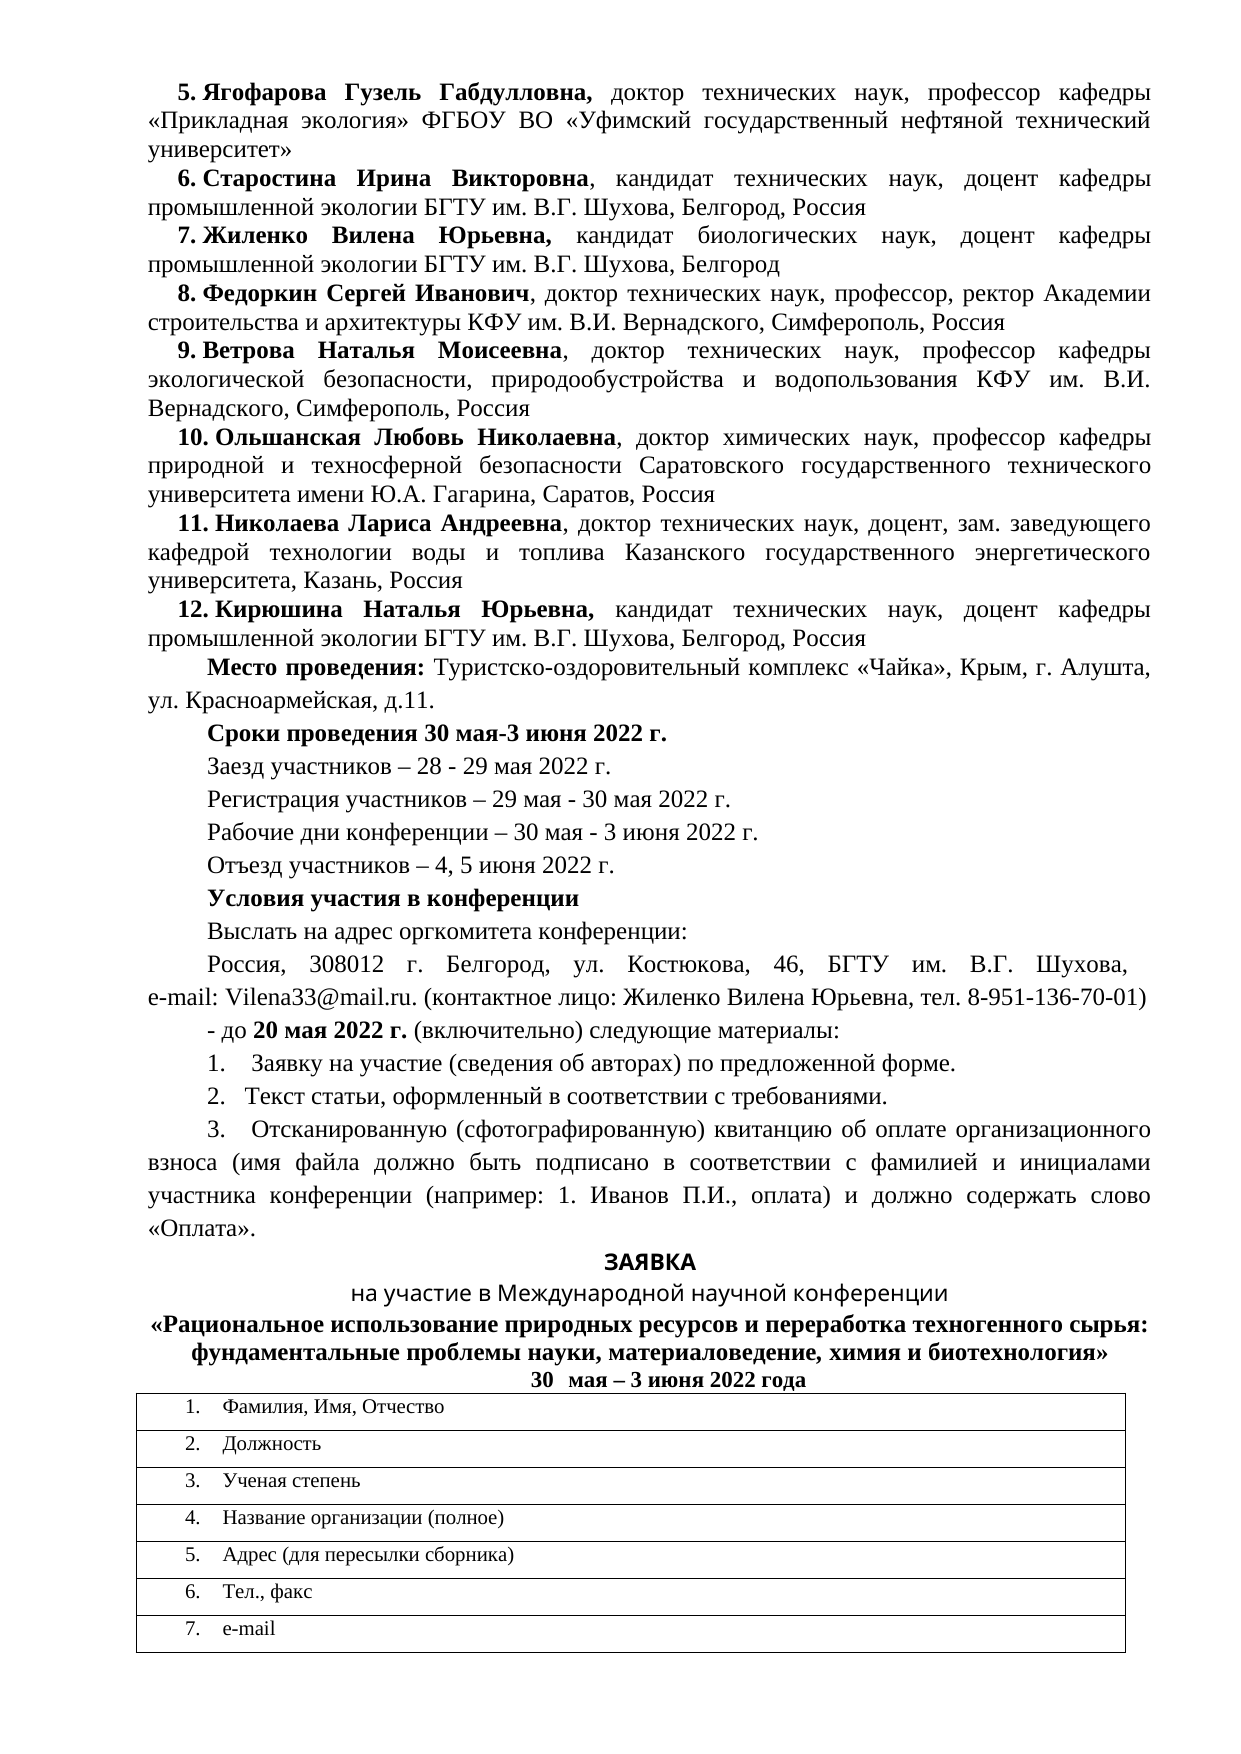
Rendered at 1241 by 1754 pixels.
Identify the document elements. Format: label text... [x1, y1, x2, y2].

list Старостина Ирина Викторовна, кандидат технических наук, доцент кафедры промышленной экологии БГТУ им. В.Г. Шухова, Белгород, Россия [148, 163, 1152, 221]
table_cell Название организации (полное) [137, 1505, 1125, 1541]
list Текст статьи, оформленный в соответствии с требованиями. [207, 1081, 1152, 1110]
list на участие в Международной научной конференции [148, 1277, 1152, 1309]
table_cell Адрес (для пересылки сборника) [137, 1542, 1125, 1578]
list Сроки проведения 30 мая-3 июня 2022 г. [148, 718, 1152, 747]
list Николаева Лариса Андреевна, доктор технических наук, доцент, зам. заведующего кафедрой технологии воды и топлива Казанского государственного энергетического университета, Казань, Россия [148, 508, 1152, 594]
list Ветрова Наталья Моисеевна, доктор технических наук, профессор кафедры экологической безопасности, природообустройства и водопользования КФУ им. В.И. Вернадского, Симферополь, Россия [148, 336, 1152, 422]
list Кирюшина Наталья Юрьевна, кандидат технических наук, доцент кафедры промышленной экологии БГТУ им. В.Г. Шухова, Белгород, Россия [148, 594, 1152, 652]
list Ягофарова Гузель Габдулловна, доктор технических наук, профессор кафедры «Прикладная экология» ФГБОУ ВО «Уфимский государственный нефтяной технический университет» [148, 77, 1152, 163]
list Заявку на участие (сведения об авторах) по предложенной форме. [148, 1048, 1152, 1077]
list Заезд участников – 28 - 29 мая 2022 г. [148, 751, 1152, 779]
list Отсканированную (сфотографированную) квитанцию об оплате организационного взноса (имя файла должно быть подписано в соответствии с фамилией и инициалами участника конференции (например: 1. Иванов П.И., оплата) и должно содержать слово «Оплата». [148, 1114, 1152, 1242]
list Регистрация участников – 29 мая - 30 мая 2022 г. [148, 784, 1152, 813]
list Ольшанская Любовь Николаевна, доктор химических наук, профессор кафедры природной и техносферной безопасности Саратовского государственного технического университета имени Ю.А. Гагарина, Саратов, Россия [148, 422, 1152, 508]
list «Рациональное использование природных ресурсов и переработка техногенного сырья: фундаментальные проблемы науки, материаловедение, химия и биотехнология» [148, 1309, 1152, 1366]
list - до 20 мая 2022 г. (включительно) следующие материалы: [148, 1015, 1152, 1044]
list Выслать на адрес оргкомитета конференции: [148, 916, 1152, 945]
list Федоркин Сергей Иванович, доктор технических наук, профессор, ректор Академии строительства и архитектуры КФУ им. В.И. Вернадского, Симферополь, Россия [148, 278, 1152, 336]
list Рабочие дни конференции – 30 мая - 3 июня 2022 г. [148, 817, 1152, 846]
list Место проведения: Туристско-оздоровительный комплекс «Чайка», Крым, г. Алушта, ул. Красноармейская, д.11. [148, 652, 1152, 713]
text Условия участия в конференции [148, 883, 1152, 912]
list Россия, 308012 г. Белгород, ул. Костюкова, 46, БГТУ им. В.Г. Шухова, е-mail: Vilena33@mail.ru. (контактное лицо: Жиленко Вилена Юрьевна, тел. 8-951-136-70-01) [148, 949, 1152, 1011]
list Жиленко Вилена Юрьевна, кандидат биологических наук, доцент кафедры промышленной экологии БГТУ им. В.Г. Шухова, Белгород [148, 221, 1152, 278]
table_cell e-mail [137, 1616, 1125, 1652]
table_cell Ученая степень [137, 1468, 1125, 1504]
list мая – 3 июня 2022 года [185, 1366, 1152, 1392]
table_cell Должность [137, 1431, 1125, 1467]
text Заявка [148, 1246, 1152, 1277]
table_cell Тел., факс [137, 1579, 1125, 1615]
text Отъезд участников – 4, 5 июня 2022 г. [148, 850, 1152, 879]
table_header Фамилия, Имя, Отчество [137, 1394, 1125, 1429]
